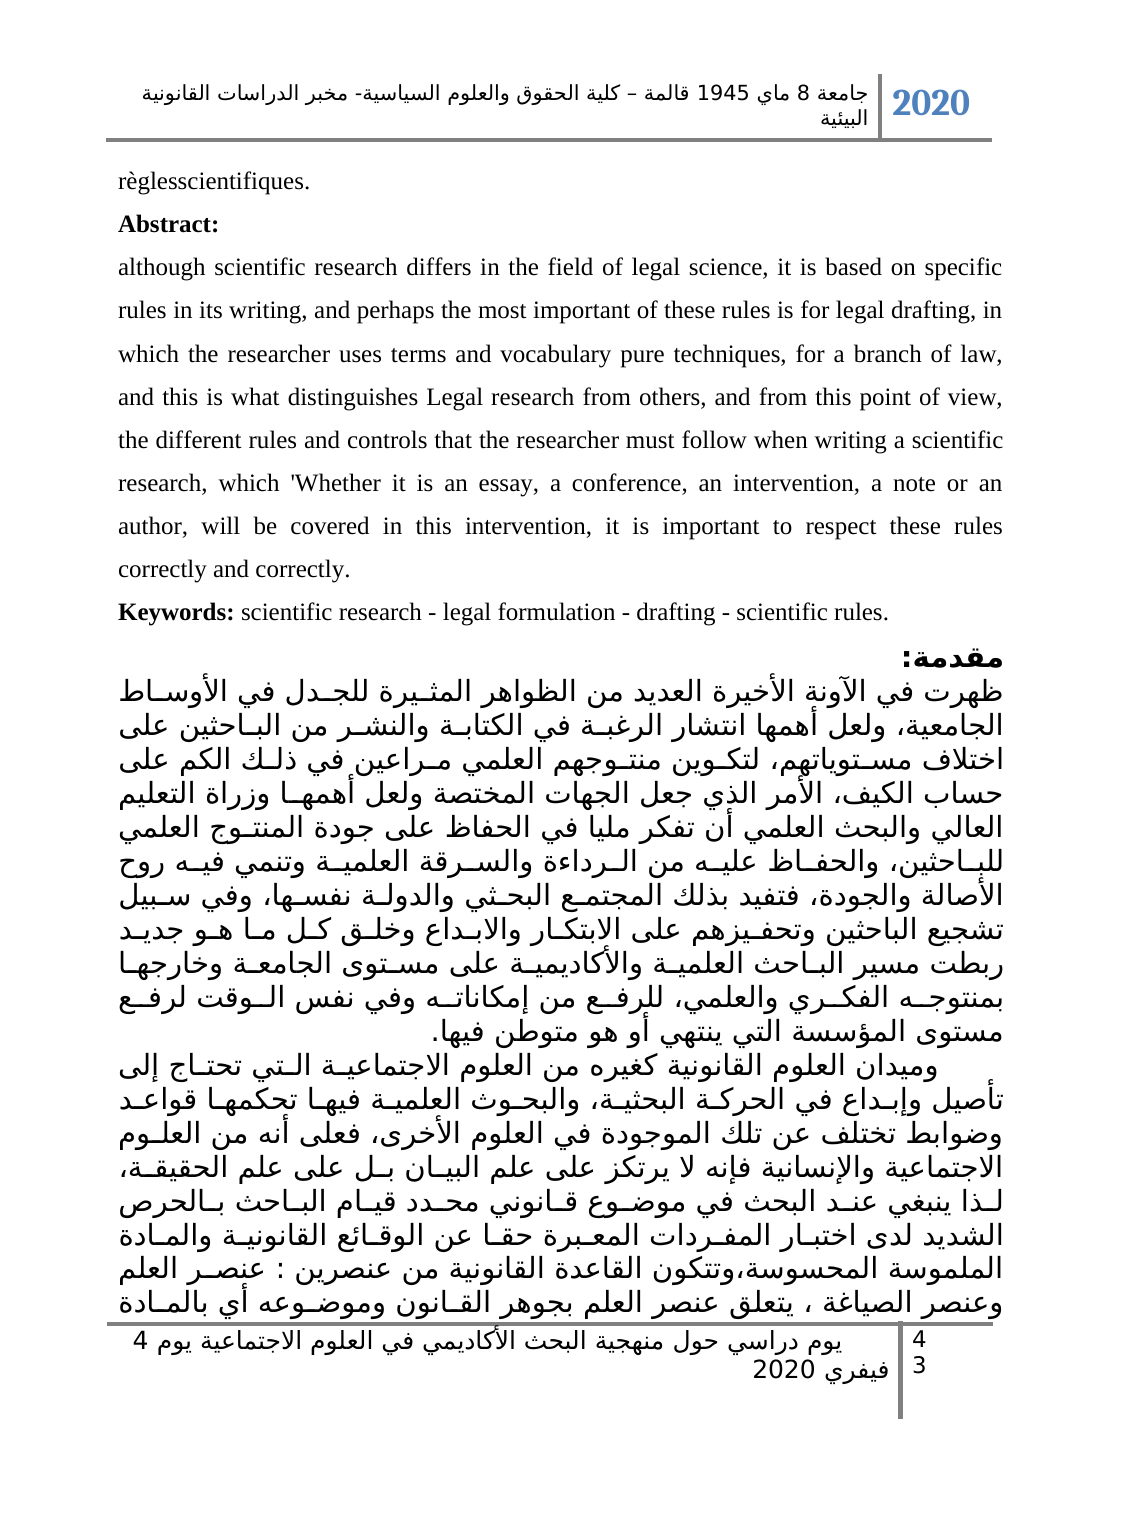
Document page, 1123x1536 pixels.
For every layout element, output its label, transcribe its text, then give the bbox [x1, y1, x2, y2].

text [118, 1048, 1004, 1320]
text مقدمة: [118, 641, 1004, 674]
text Abstract: although scientific research differs in the field of legal science, it is based on specific rules in its writing, and perhaps the most important of these rules is for legal drafting, in which the researcher uses terms and vocabulary pure techniques, for a branch of law, and this is what distinguishes Legal research from others, and from this point of view, the different rules and controls that the researcher must follow when writing a scientific research, which 'Whether it is an essay, a conference, an intervention, a note or an author, will be covered in this intervention, it is important to respect these rules correctly and correctly. [118, 209, 1004, 583]
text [118, 166, 1004, 195]
text Keywords: scientific research - legal formulation - drafting - scientific rules. [118, 597, 1004, 626]
text ظهرت في الآونة الأخيرة العديد من الظواهر المثيرة للجدل في الأوساط الجامعية، ولعل أهمها انتشار الرغبة في الكتابة والنشر من الباحثين على اختلاف مستوياتهم، لتكوين منتوجهم العلمي مراعين في ذلك الكم على حساب الكيف، الأمر الذي جعل الجهات المختصة ولعل أهمها وزراة التعليم العالي والبحث العلمي أن تفكر مليا في الحفاظ على جودة المنتوج العلمي للباحثين، والحفاظ عليه من الرداءة والسرقة العلمية وتنمي فيه روح الأصالة والجودة، فتفيد بذلك المجتمع البحثي والدولة نفسها، وفي سبيل تشجيع الباحثين وتحفيزهم على الابتكار والابداع وخلق كل ما هو جديد ربطت مسير الباحث العلمية والأكاديمية على مستوى الجامعة وخارجها بمنتوجه الفكري والعلمي، للرفع من إمكاناته وفي نفس الوقت لرفع مستوى المؤسسة التي ينتهي أو هو متوطن فيها. [118, 674, 1004, 1048]
